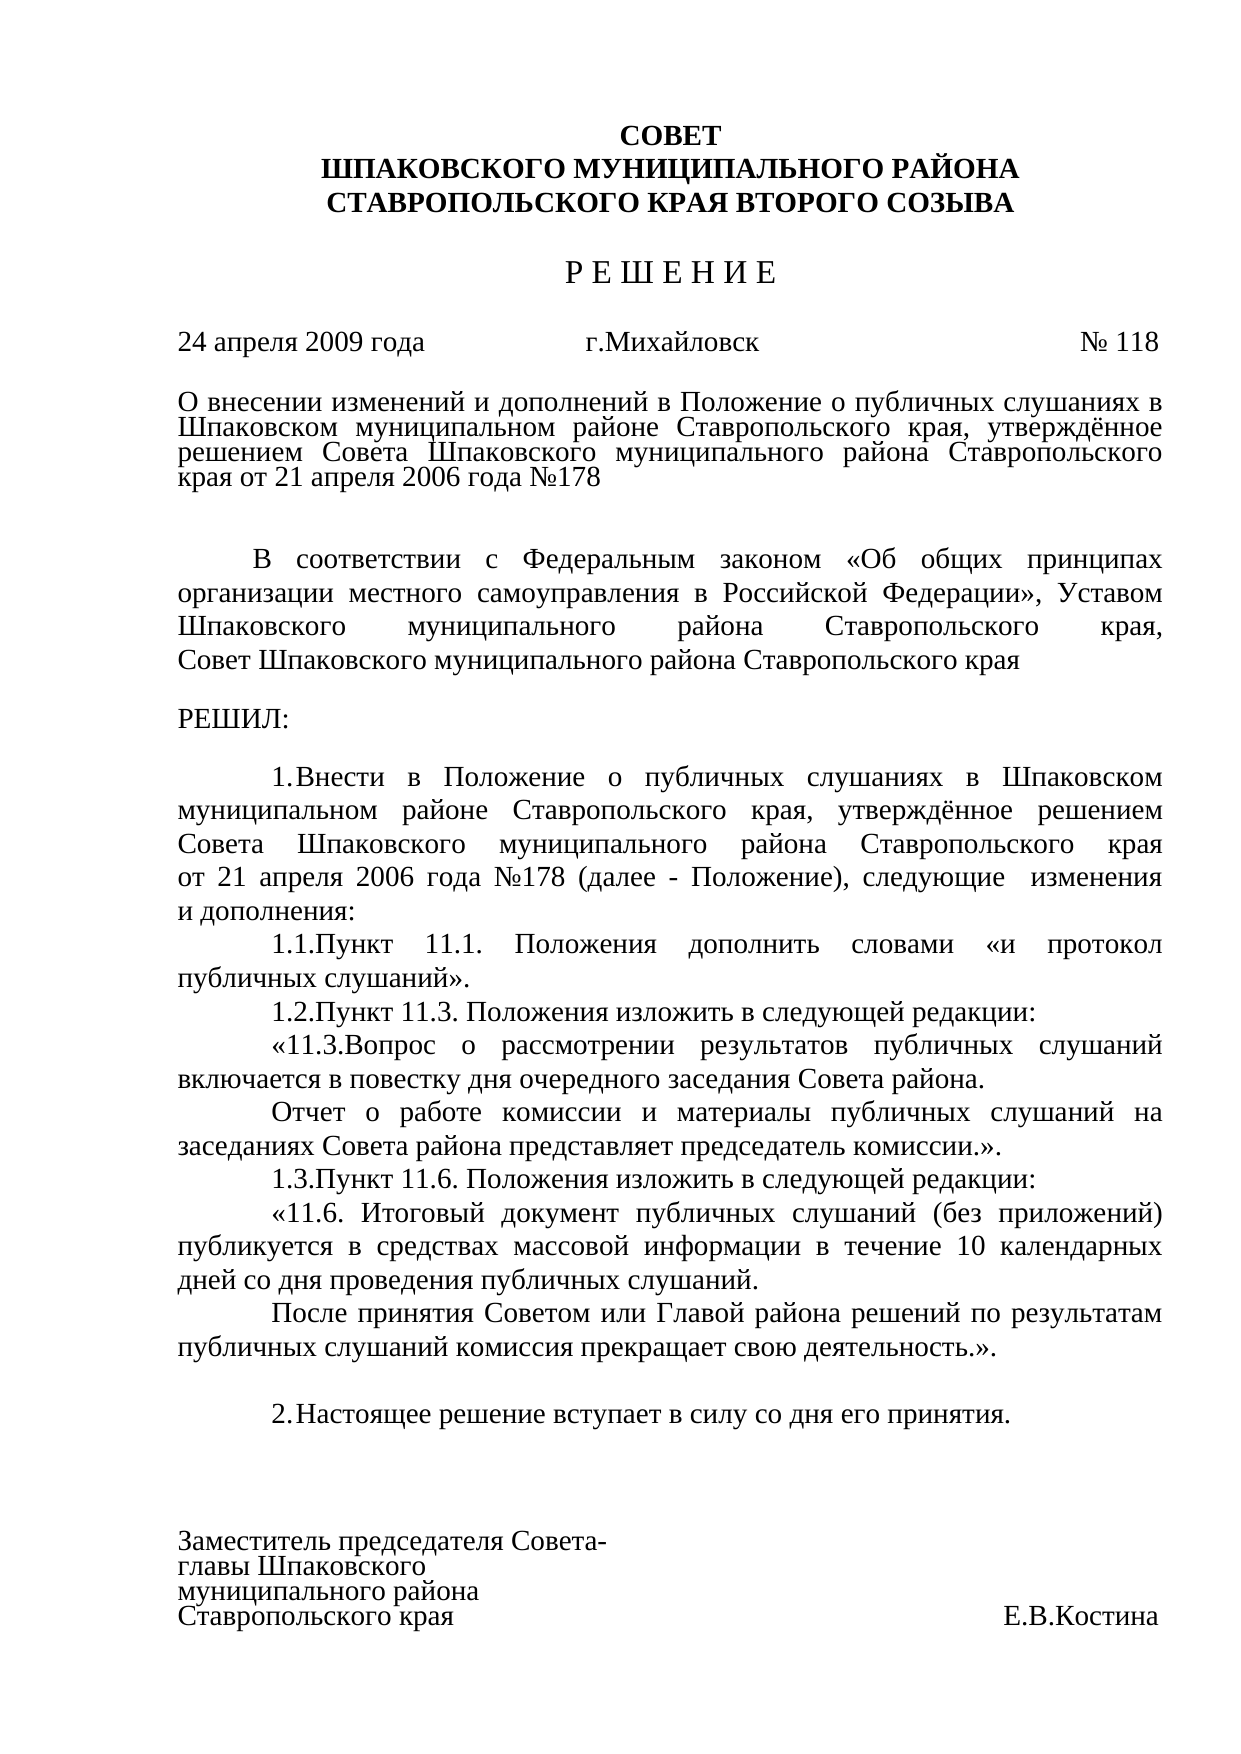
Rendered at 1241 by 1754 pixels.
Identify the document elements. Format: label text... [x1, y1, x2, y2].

text ШПАКОВСКОГО МУНИЦИПАЛЬНОГО РАЙОНА [177, 152, 1163, 185]
text О внесении изменений и дополнений в Положение о публичных слушаниях в Шпаковском муниципальном районе Ставропольского края, утверждённое решением Совета Шпаковского муниципального района Ставропольского края от 21 апреля 2006 года №178 [177, 391, 1163, 491]
text 1.2.Пункт 11.3. Положения изложить в следующей редакции: [177, 994, 1163, 1027]
text После принятия Советом или Главой района решений по результатам публичных слушаний комиссия прекращает свою деятельность.». [177, 1296, 1163, 1363]
text СОВЕТ [177, 118, 1163, 152]
list Внести в Положение о публичных слушаниях в Шпаковском муниципальном районе Ставропольского края, утверждённое решением Совета Шпаковского муниципального района Ставропольского края от 21 апреля 2006 года №178 (далее - Положение), следующие изменения и дополнения: [177, 759, 1163, 927]
text 1.1.Пункт 11.1. Положения дополнить словами «и протокол публичных слушаний». [177, 927, 1163, 994]
text РЕШИЛ: [177, 709, 1163, 734]
text «11.6. Итоговый документ публичных слушаний (без приложений) публикуется в средствах массовой информации в течение 10 календарных дней со дня проведения публичных слушаний. [177, 1195, 1163, 1296]
text муниципального района [177, 1580, 1163, 1605]
text «11.3.Вопрос о рассмотрении результатов публичных слушаний включается в повестку дня очередного заседания Совета района. [177, 1027, 1163, 1094]
list Настоящее решение вступает в силу со дня его принятия. [177, 1396, 1163, 1430]
text СТАВРОПОЛЬСКОГО КРАЯ ВТОРОГО СОЗЫВА [177, 185, 1163, 219]
text В соответствии с Федеральным законом «Об общих принципах организации местного самоуправления в Российской Федерации», Уставом Шпаковского муниципального района Ставропольского края, Совет Шпаковского муниципального района Ставропольского края [177, 541, 1163, 675]
text Р Е Ш Е Н И Е [177, 252, 1163, 291]
text 1.3.Пункт 11.6. Положения изложить в следующей редакции: [177, 1161, 1163, 1195]
text Отчет о работе комиссии и материалы публичных слушаний на заседаниях Совета района представляет председатель комиссии.». [177, 1094, 1163, 1161]
text главы Шпаковского [177, 1555, 1163, 1580]
text Ставропольского края Е.В.Костина [177, 1605, 1163, 1630]
text 24 апреля 2009 года г.Михайловск № 118 [177, 324, 1163, 358]
text Заместитель председателя Совета- [177, 1530, 1163, 1555]
